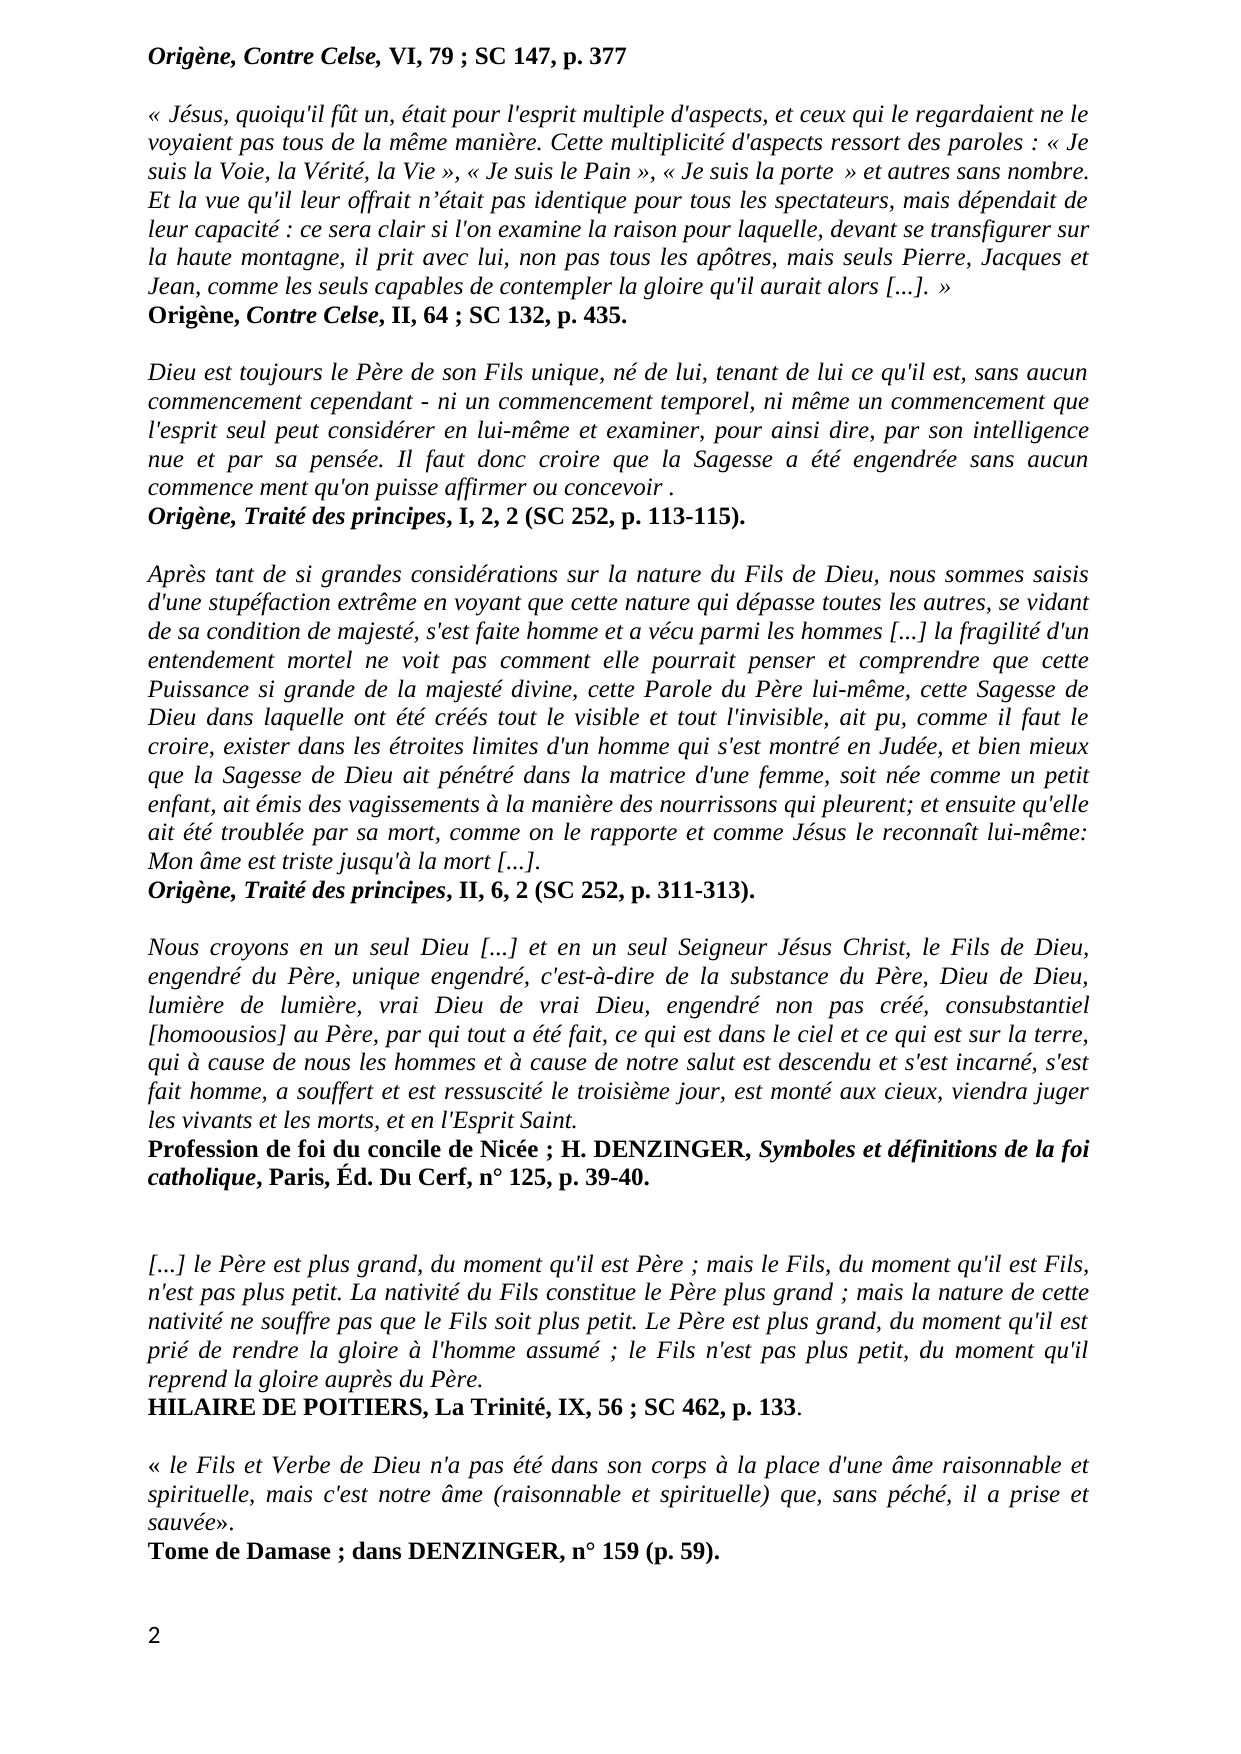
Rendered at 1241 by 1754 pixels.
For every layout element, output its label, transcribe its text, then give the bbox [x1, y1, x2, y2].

text Origène, Contre Celse, II, 64 ; SC 132, p. 435. [148, 300, 1093, 329]
text « Jésus, quoiqu'il fût un, était pour l'esprit multiple d'aspects, et ceux qui le regardaient ne le voyaient pas tous de la même manière. Cette multiplicité d'aspects ressort des paroles : « Je suis la Voie, la Vérité, la Vie », « Je suis le Pain », « Je suis la porte » et autres sans nombre. Et la vue qu'il leur offrait n’était pas identique pour tous les spectateurs, mais dépendait de leur capacité : ce sera clair si l'on examine la raison pour laquelle, devant se transfigurer sur la haute montagne, il prit avec lui, non pas tous les apôtres, mais seuls Pierre, Jacques et Jean, comme les seuls capables de contempler la gloire qu'il aurait alors [...]. » [148, 99, 1093, 300]
text « le Fils et Verbe de Dieu n'a pas été dans son corps à la place d'une âme raisonnable et spirituelle, mais c'est notre âme (raisonnable et spirituelle) que, sans péché, il a prise et sauvée». [148, 1450, 1093, 1536]
text Origène, Contre Celse, VI, 79 ; SC 147, p. 377 [148, 41, 1093, 70]
text Après tant de si grandes considérations sur la nature du Fils de Dieu, nous sommes saisis d'une stupéfaction extrême en voyant que cette nature qui dépasse toutes les autres, se vidant de sa condition de majesté, s'est faite homme et a vécu parmi les hommes [...] la fragilité d'un entendement mortel ne voit pas comment elle pourrait penser et comprendre que cette Puissance si grande de la majesté divine, cette Parole du Père lui-même, cette Sagesse de Dieu dans laquelle ont été créés tout le visible et tout l'invisible, ait pu, comme il faut le croire, exister dans les étroites limites d'un homme qui s'est montré en Judée, et bien mieux que la Sagesse de Dieu ait pénétré dans la matrice d'une femme, soit née comme un petit enfant, ait émis des vagissements à la manière des nourrissons qui pleurent; et ensuite qu'elle ait été troublée par sa mort, comme on le rapporte et comme Jésus le reconnaît lui-même: Mon âme est triste jusqu'à la mort [...]. [148, 559, 1093, 875]
text Origène, Traité des principes, II, 6, 2 (SC 252, p. 311-313). [148, 875, 1093, 904]
text Dieu est toujours le Père de son Fils unique, né de lui, tenant de lui ce qu'il est, sans aucun commencement cependant - ni un commencement temporel, ni même un commencement que l'esprit seul peut considérer en lui-même et examiner, pour ainsi dire, par son intelligence nue et par sa pensée. Il faut donc croire que la Sagesse a été engendrée sans aucun commence ment qu'on puisse affirmer ou concevoir . [148, 357, 1093, 501]
text [...] le Père est plus grand, du moment qu'il est Père ; mais le Fils, du moment qu'il est Fils, n'est pas plus petit. La nativité du Fils constitue le Père plus grand ; mais la nature de cette nativité ne souffre pas que le Fils soit plus petit. Le Père est plus grand, du moment qu'il est prié de rendre la gloire à l'homme assumé ; le Fils n'est pas plus petit, du moment qu'il reprend la gloire auprès du Père. [148, 1249, 1093, 1392]
text HILAIRE DE POITIERS, La Trinité, IX, 56 ; SC 462, p. 133. [148, 1392, 1093, 1421]
text Nous croyons en un seul Dieu [...] et en un seul Seigneur Jésus Christ, le Fils de Dieu, engendré du Père, unique engendré, c'est-à-dire de la substance du Père, Dieu de Dieu, lumière de lumière, vrai Dieu de vrai Dieu, engendré non pas créé, consubstantiel [homoousios] au Père, par qui tout a été fait, ce qui est dans le ciel et ce qui est sur la terre, qui à cause de nous les hommes et à cause de notre salut est descendu et s'est incarné, s'est fait homme, a souffert et est ressuscité le troisième jour, est monté aux cieux, viendra juger les vivants et les morts, et en l'Esprit Saint. [148, 932, 1093, 1134]
text Tome de Damase ; dans DENZINGER, n° 159 (p. 59). [148, 1536, 1093, 1565]
text Origène, Traité des principes, I, 2, 2 (SC 252, p. 113-115). [148, 501, 1093, 530]
text Profession de foi du concile de Nicée ; H. DENZINGER, Symboles et définitions de la foi catholique, Paris, Éd. Du Cerf, n° 125, p. 39-40. [148, 1134, 1093, 1191]
